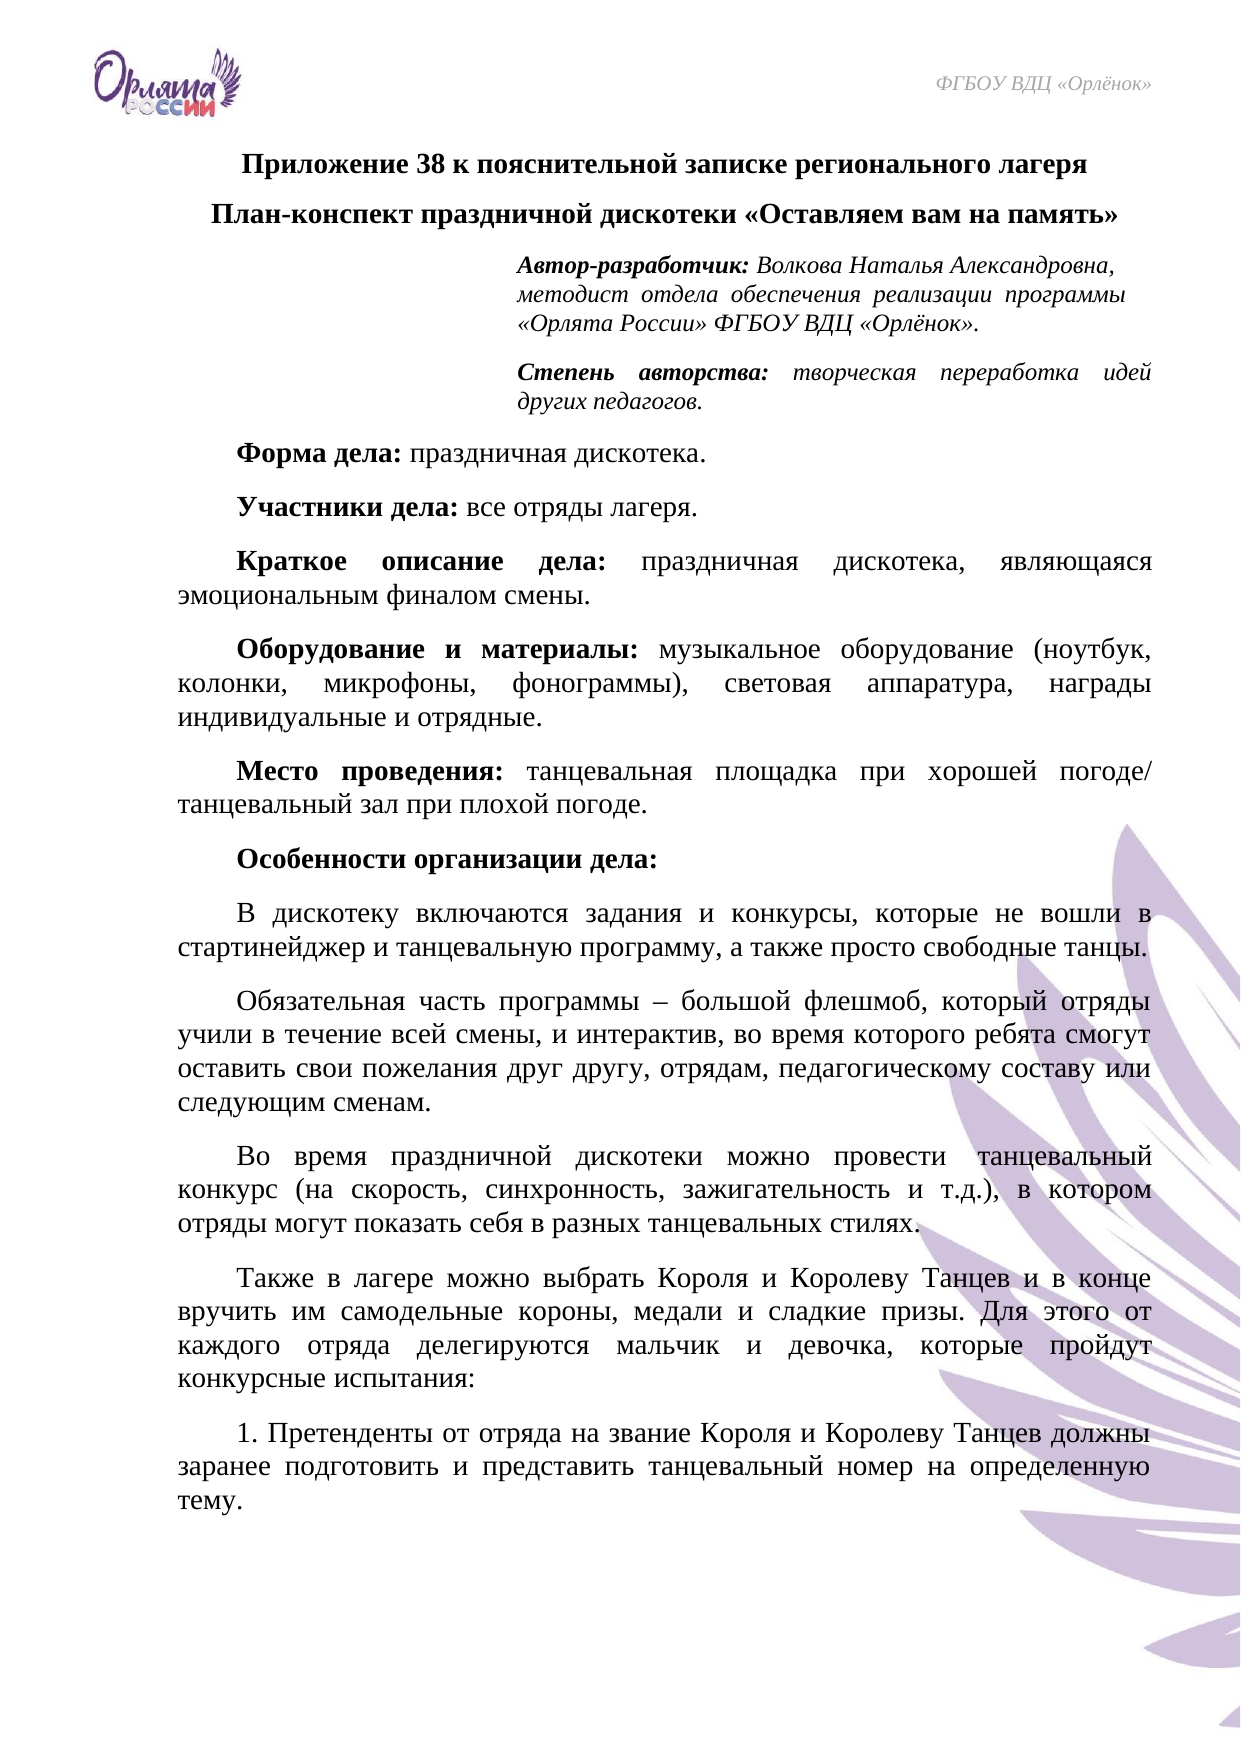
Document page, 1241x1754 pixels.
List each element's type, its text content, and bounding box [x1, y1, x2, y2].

text Краткое описание дела: праздничная дискотека, являющаяся эмоциональным финалом смены. [177, 543, 1152, 611]
text В дискотеку включаются задания и конкурсы, которые не вошли в стартинейджер и танцевальную программу, а также просто свободные танцы. [177, 895, 1152, 962]
picture [88, 43, 1241, 1736]
text Обязательная часть программы – большой флешмоб, который отряды учили в течение всей смены, и интерактив, во время которого ребята смогут оставить свои пожелания друг другу, отрядам, педагогическому составу или следующим сменам. [177, 983, 1152, 1117]
text Также в лагере можно выбрать Короля и Королеву Танцев и в конце вручить им самодельные короны, медали и сладкие призы. Для этого от каждого отряда делегируются мальчик и девочка, которые пройдут конкурсные испытания: [177, 1260, 1152, 1394]
text Автор-разработчик: Волкова Наталья Александровна, методист отдела обеспечения реализации программы [517, 250, 1176, 307]
text Участники дела: все отряды лагеря. [236, 489, 1176, 523]
text «Орлята России» ФГБОУ ВДЦ «Орлёнок». [517, 308, 1176, 336]
text Приложение 38 к пояснительной записке регионального лагеря [154, 146, 1175, 179]
text Во время праздничной дискотеки можно провести танцевальный конкурс (на скорость, синхронность, зажигательность и т.д.), в котором отряды могут показать себя в разных танцевальных стилях. [177, 1138, 1152, 1239]
text План-конспект праздничной дискотеки «Оставляем вам на память» [154, 196, 1175, 229]
text Форма дела: праздничная дискотека. [236, 435, 1176, 468]
text Место проведения: танцевальная площадка при хорошей погоде/ танцевальный зал при плохой погоде. [177, 753, 1152, 820]
text Оборудование и материалы: музыкальное оборудование (ноутбук, колонки, микрофоны, фонограммы), световая аппаратура, награды индивидуальные и отрядные. [177, 632, 1152, 732]
text ФГБОУ ВДЦ «Орлёнок» [154, 71, 1152, 95]
text Степень авторства: творческая переработка идей других педагогов. [517, 357, 1152, 414]
text Особенности организации дела: [236, 841, 1176, 875]
list Претенденты от отряда на звание Короля и Королеву Танцев должны заранее подготовить и представить танцевальный номер на определенную тему. [177, 1415, 1151, 1515]
